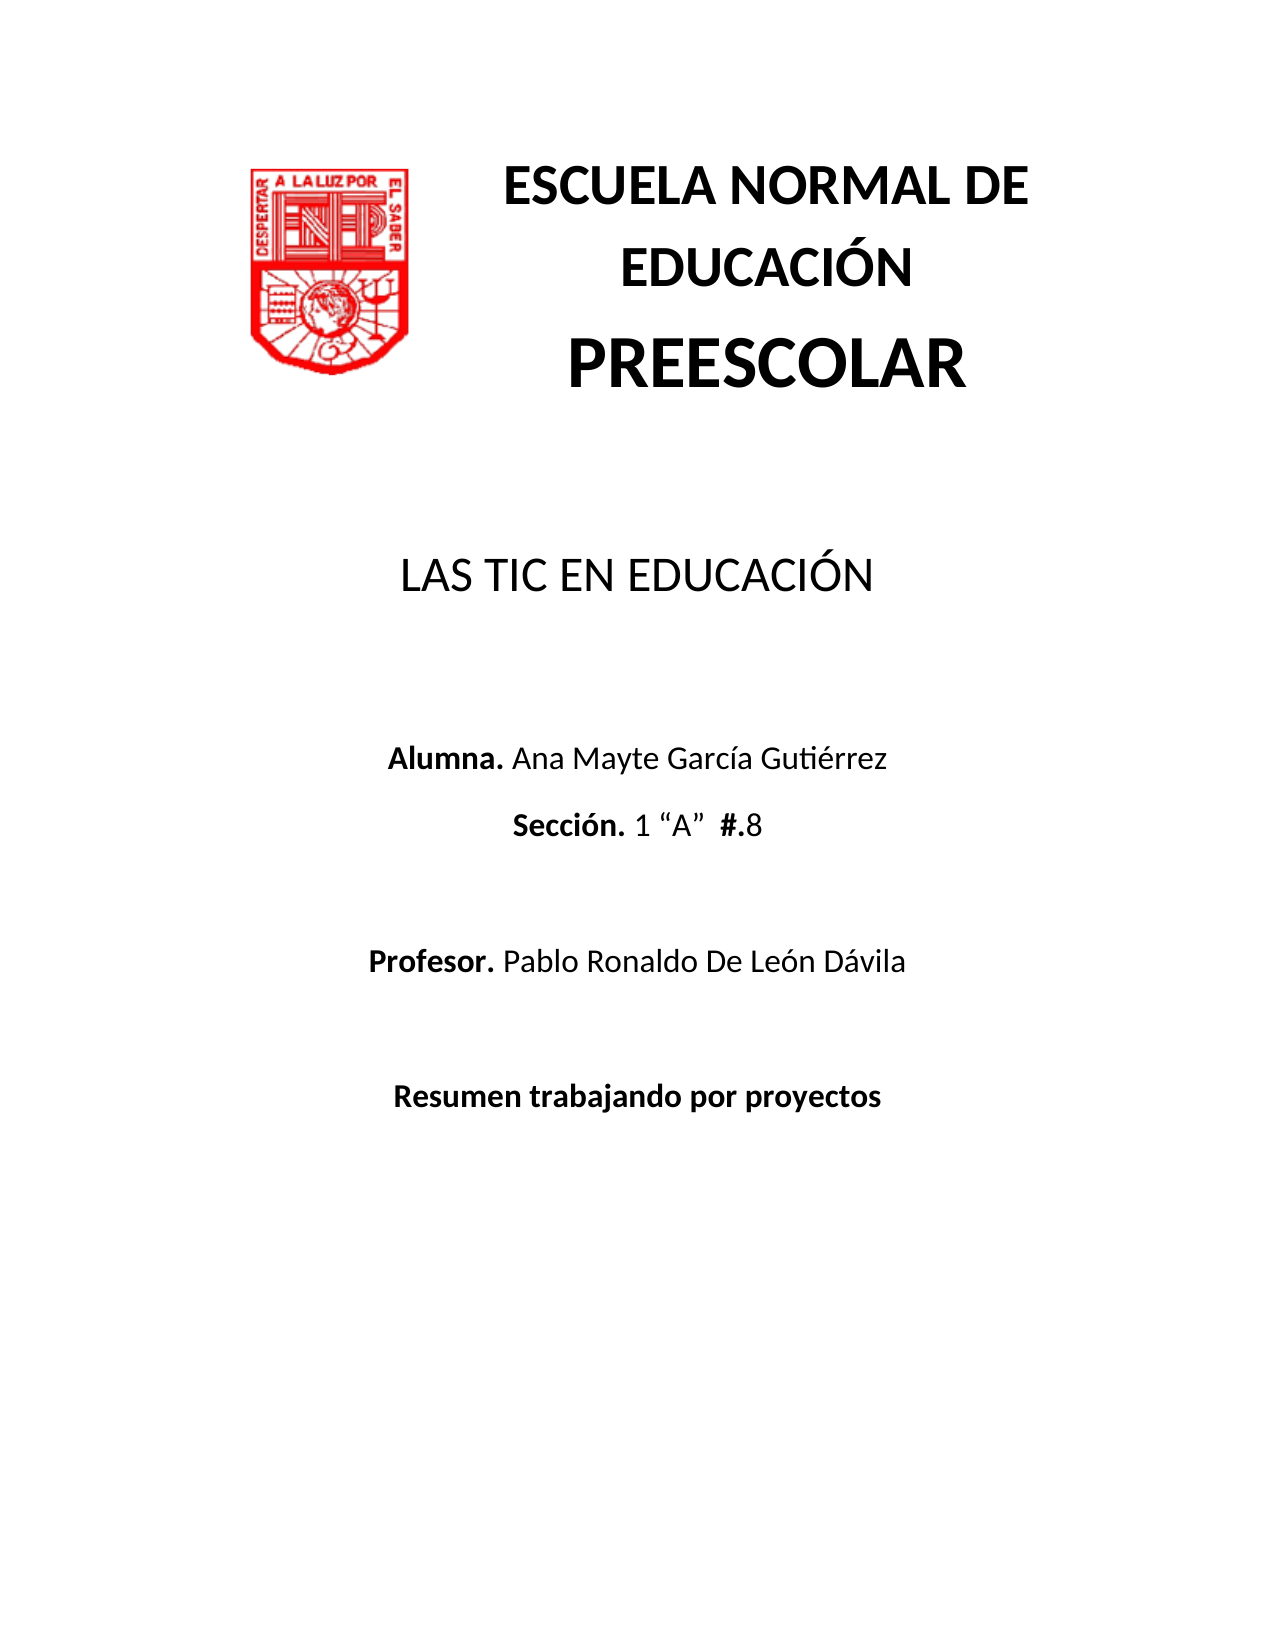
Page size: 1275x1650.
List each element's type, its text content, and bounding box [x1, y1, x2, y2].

text Profesor. Pablo Ronaldo De León Dávila [177, 939, 1098, 980]
text LAS TIC EN EDUCACIÓN [177, 543, 1098, 604]
text Alumna. Ana Mayte García Gutiérrez [177, 737, 1098, 777]
picture [242, 164, 418, 376]
text ESCUELA NORMAL DE EDUCACIÓN PREESCOLAR [177, 148, 1098, 406]
text Resumen trabajando por proyectos [177, 1075, 1098, 1116]
text Sección. 1 “A” #.8 [177, 804, 1098, 845]
